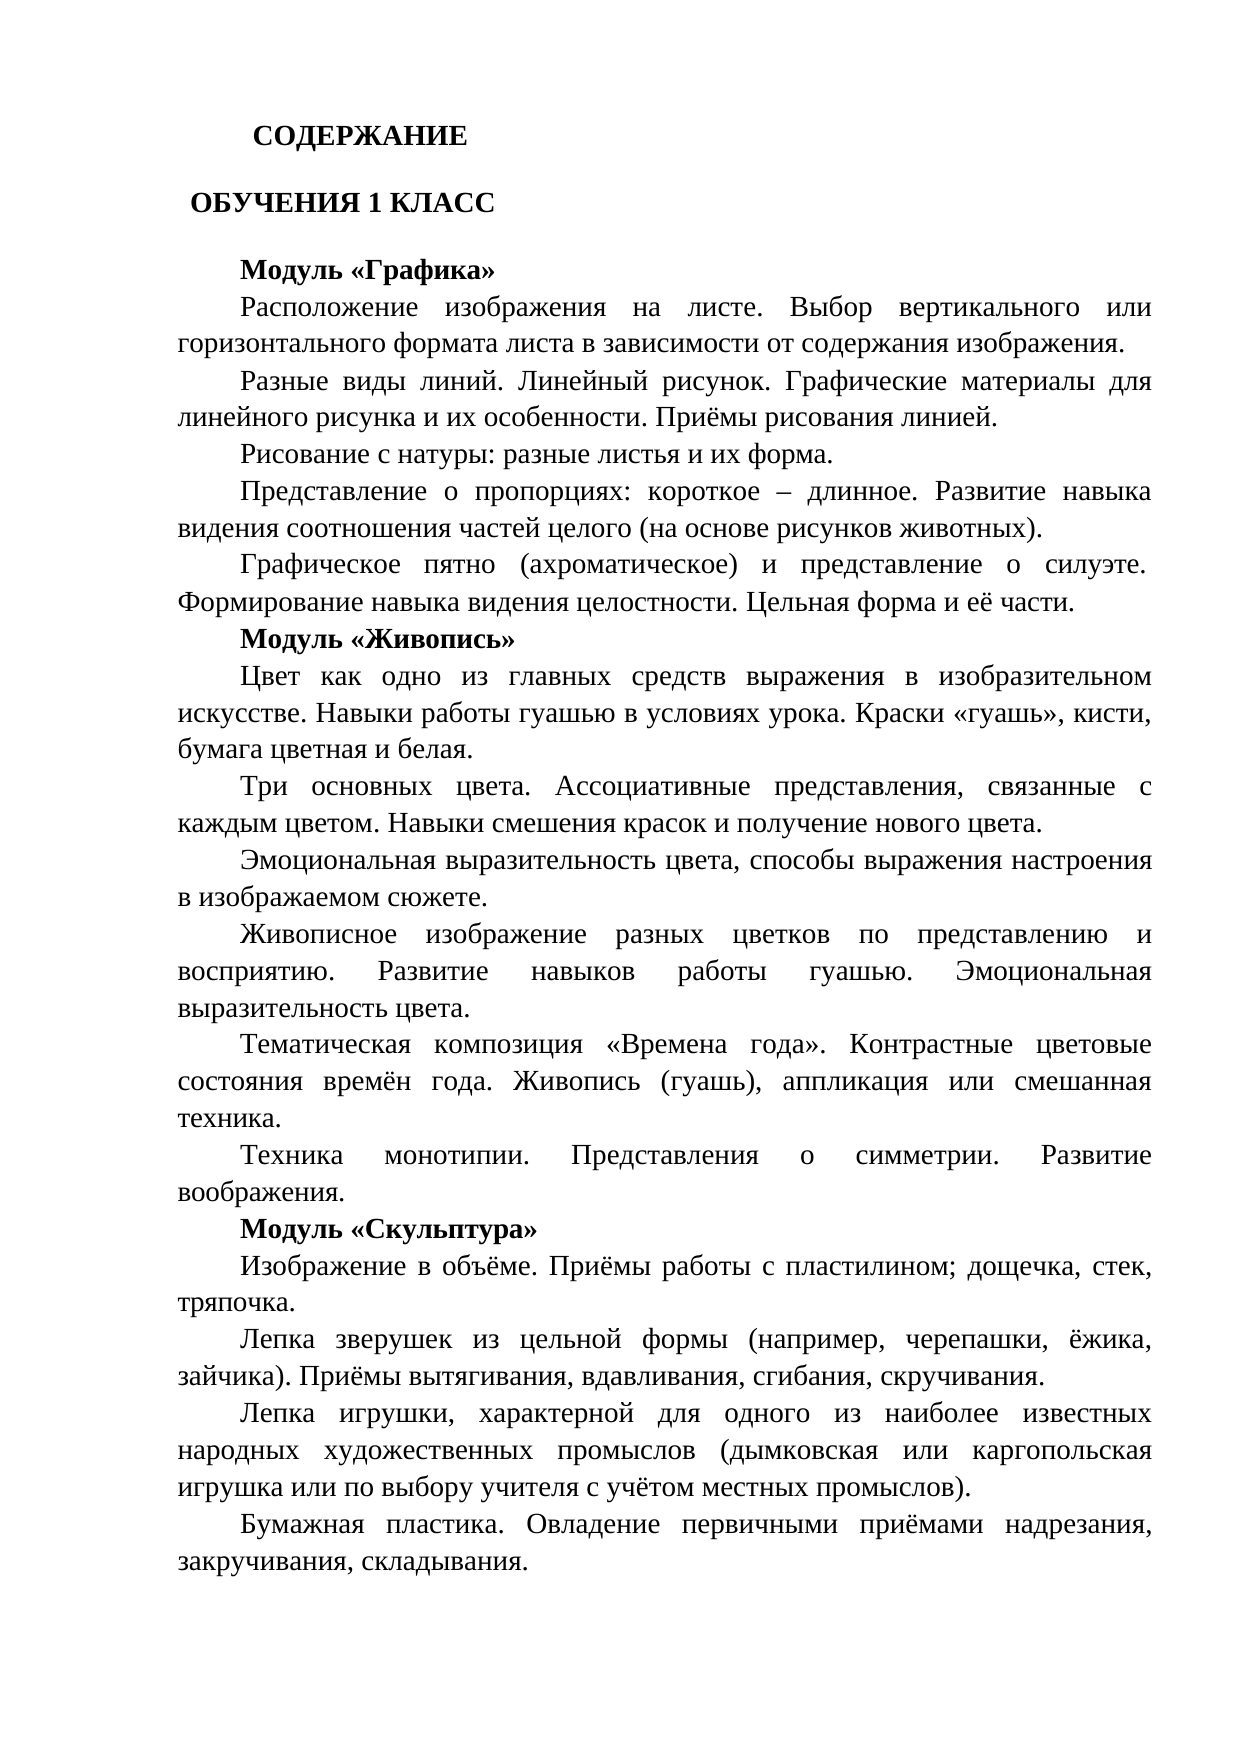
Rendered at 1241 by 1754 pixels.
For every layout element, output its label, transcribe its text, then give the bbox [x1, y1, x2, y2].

text Бумажная пластика. Овладение первичными приёмами надрезания, закручивания, складывания. [177, 1506, 1153, 1576]
text Три основных цвета. Ассоциативные представления, связанные с каждым цветом. Навыки смешения красок и получение нового цвета. [177, 768, 1153, 839]
subtitle Модуль «Скульптура» [240, 1211, 1166, 1245]
text СОДЕРЖАНИЕ ОБУЧЕНИЯ 1 КЛАСС [190, 118, 595, 219]
text Формирование навыка видения целостности. Цельная форма и её части. [177, 584, 1166, 617]
text Лепка игрушки, характерной для одного из наиболее известных народных художественных промыслов (дымковская или каргопольская игрушка или по выбору учителя с учётом местных промыслов). [177, 1395, 1153, 1503]
subtitle Модуль «Живопись» [240, 621, 1166, 655]
text Графическое пятно (ахроматическое) и представление о силуэте. [240, 547, 1166, 581]
text Техника монотипии. Представления о симметрии. Развитие воображения. [177, 1137, 1153, 1208]
text Лепка зверушек из цельной формы (например, черепашки, ёжика, зайчика). Приёмы вытягивания, вдавливания, сгибания, скручивания. [177, 1321, 1153, 1392]
text Представление о пропорциях: короткое – длинное. Развитие навыка видения соотношения частей целого (на основе рисунков животных). [177, 473, 1153, 544]
text Разные виды линий. Линейный рисунок. Графические материалы для линейного рисунка и их особенности. Приёмы рисования линией. [177, 363, 1153, 433]
text Цвет как одно из главных средств выражения в изобразительном искусстве. Навыки работы гуашью в условиях урока. Краски «гуашь», кисти, бумага цветная и белая. [177, 658, 1153, 765]
text Эмоциональная выразительность цвета, способы выражения настроения в изображаемом сюжете. [177, 842, 1153, 913]
text Живописное изображение разных цветков по представлению и восприятию. Развитие навыков работы гуашью. Эмоциональная выразительность цвета. [177, 916, 1153, 1023]
subtitle Модуль «Графика» [240, 252, 1166, 286]
text Рисование с натуры: разные листья и их форма. [240, 436, 1166, 470]
text Тематическая композиция «Времена года». Контрастные цветовые состояния времён года. Живопись (гуашь), аппликация или смешанная техника. [177, 1027, 1153, 1134]
text Изображение в объёме. Приёмы работы с пластилином; дощечка, стек, тряпочка. [177, 1248, 1153, 1318]
text Расположение изображения на листе. Выбор вертикального или горизонтального формата листа в зависимости от содержания изображения. [177, 289, 1153, 359]
